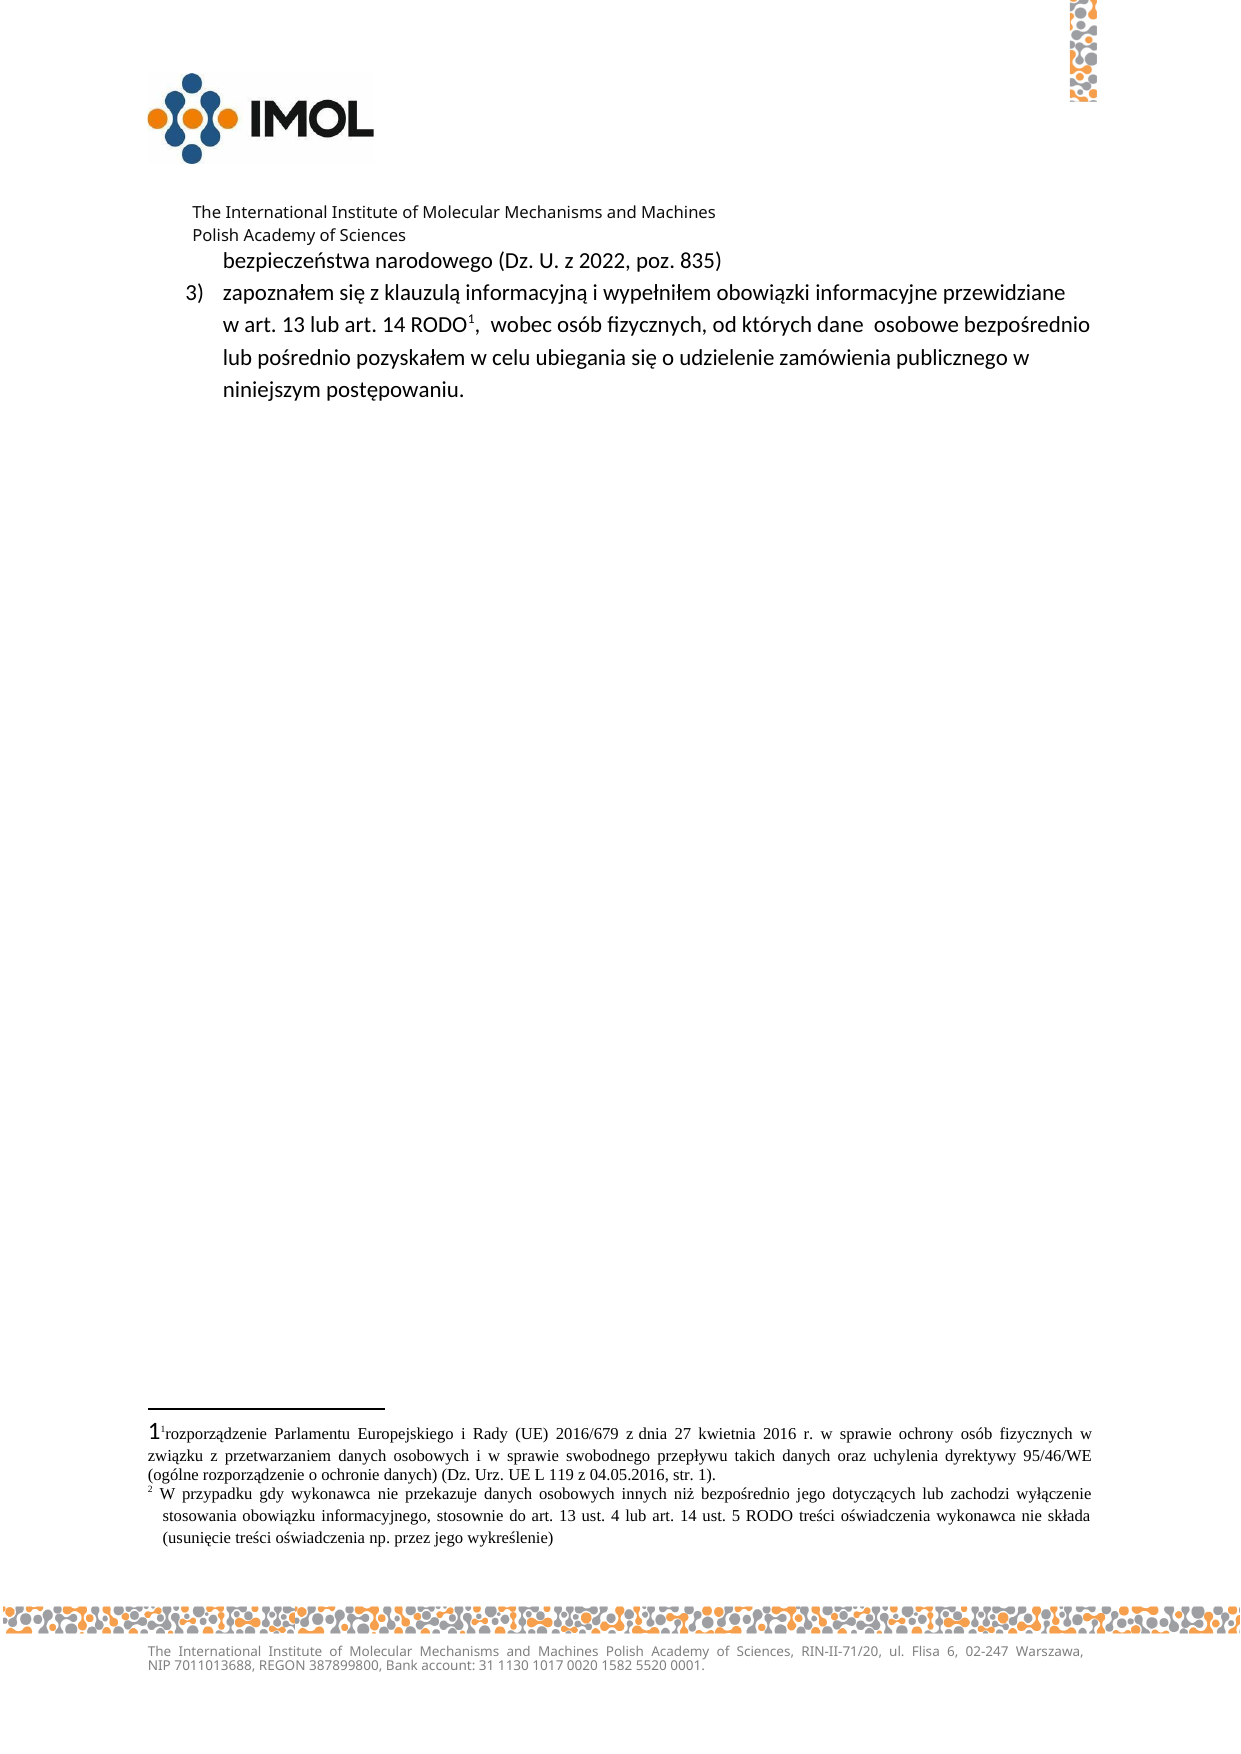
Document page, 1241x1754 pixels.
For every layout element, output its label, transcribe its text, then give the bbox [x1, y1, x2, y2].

picture [3, 1605, 1240, 1634]
picture [1070, 0, 1097, 101]
picture [147, 73, 374, 164]
list zapoznałem się z klauzulą informacyjną i wypełniłem obowiązki informacyjne przewidziane w art. 13 lub art. 14 RODO, wobec osób fizycznych, od których dane osobowe bezpośrednio lub pośrednio pozyskałem w celu ubiegania się o udzielenie zamówienia publicznego w niniejszym postępowaniu. [185, 278, 1093, 403]
